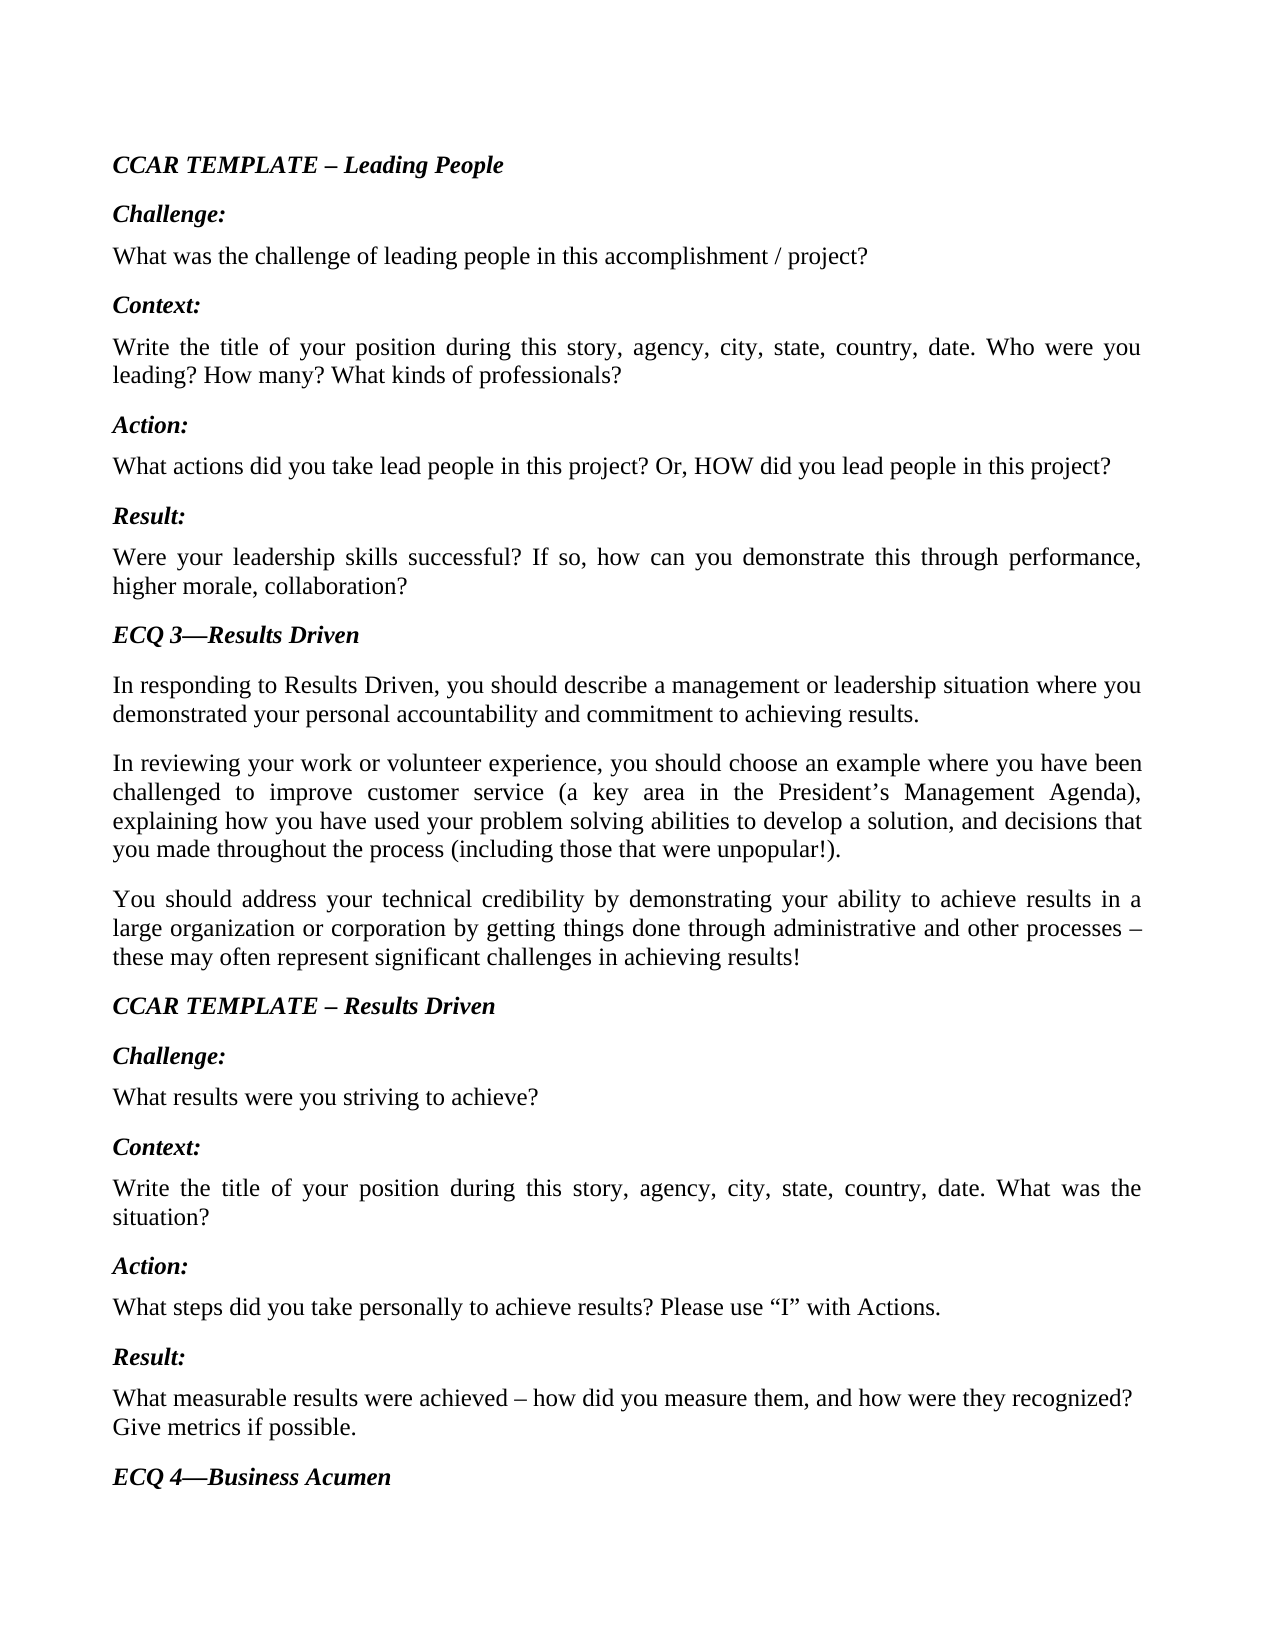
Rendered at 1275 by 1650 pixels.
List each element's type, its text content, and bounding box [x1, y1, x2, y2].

text Context: [112, 1132, 1143, 1160]
text Result: [112, 501, 1143, 529]
text ECQ 4—Business Acumen [112, 1462, 1143, 1490]
text CCAR TEMPLATE – Results Driven [112, 991, 1143, 1020]
text Result: [112, 1342, 1143, 1371]
text Challenge: [112, 1041, 1143, 1069]
text Action: [112, 410, 1143, 439]
text In reviewing your work or volunteer experience, you should choose an example where you have been challenged to improve customer service (a key area in the President’s Management Agenda), explaining how you have used your problem solving abilities to develop a solution, and decisions that you made throughout the process (including those that were unpopular!). [112, 748, 1143, 863]
text What was the challenge of leading people in this accomplishment / project? [112, 241, 1143, 269]
text What results were you striving to achieve? [112, 1082, 1143, 1111]
text What measurable results were achieved – how did you measure them, and how were they recognized? Give metrics if possible. [112, 1383, 1143, 1441]
text What steps did you take personally to achieve results? Please use “I” with Actions. [112, 1292, 1143, 1321]
text What actions did you take lead people in this project? Or, HOW did you lead people in this project? [112, 451, 1143, 480]
text In responding to Results Driven, you should describe a management or leadership situation where you demonstrated your personal accountability and commitment to achieving results. [112, 670, 1143, 727]
text Context: [112, 290, 1143, 319]
text CCAR TEMPLATE – Leading People [112, 150, 1143, 179]
text You should address your technical credibility by demonstrating your ability to achieve results in a large organization or corporation by getting things done through administrative and other processes – these may often represent significant challenges in achieving results! [112, 884, 1143, 970]
text Write the title of your position during this story, agency, city, state, country, date. Who were you leading? How many? What kinds of professionals? [112, 332, 1143, 389]
text Action: [112, 1251, 1143, 1280]
text ECQ 3—Results Driven [112, 620, 1143, 649]
text Challenge: [112, 199, 1143, 228]
text Write the title of your position during this story, agency, city, state, country, date. What was the situation? [112, 1173, 1143, 1230]
text Were your leadership skills successful? If so, how can you demonstrate this through performance, higher morale, collaboration? [112, 542, 1143, 599]
